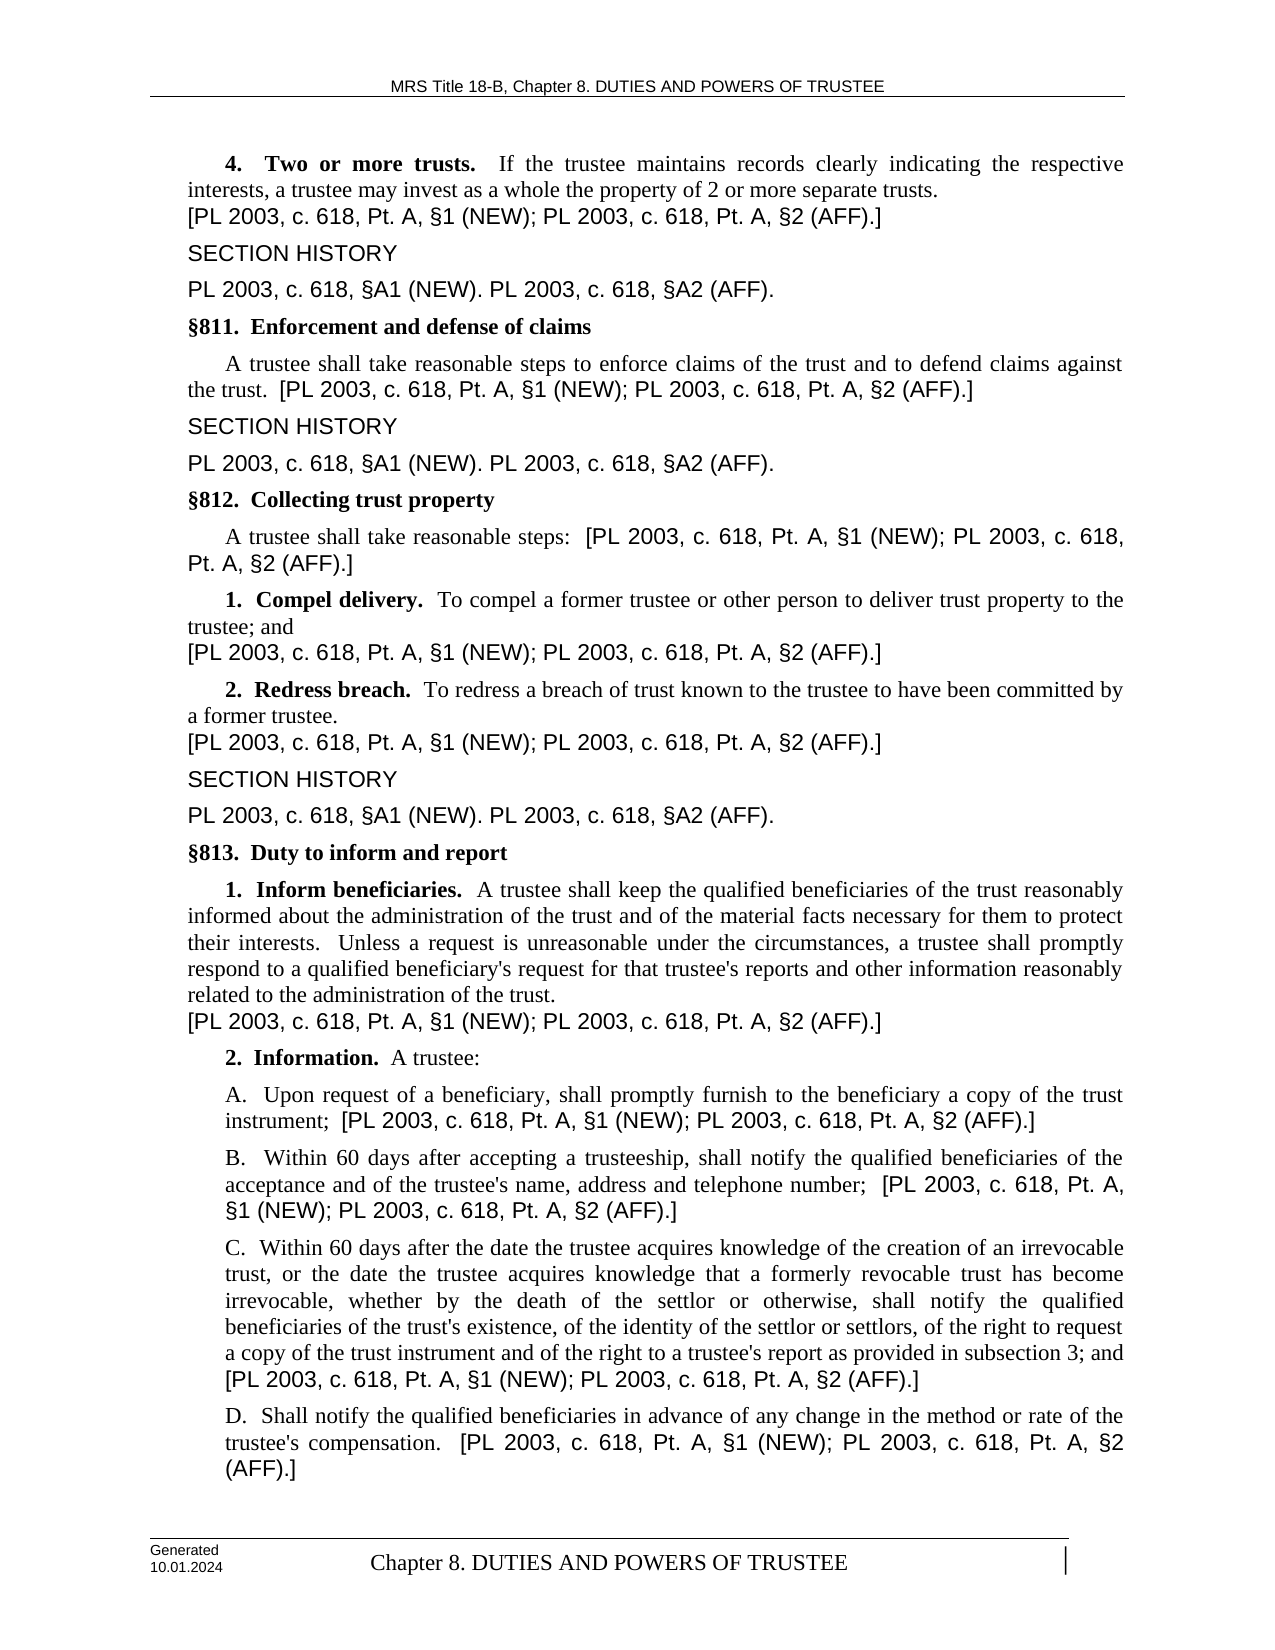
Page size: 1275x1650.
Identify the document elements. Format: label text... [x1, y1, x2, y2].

text 2. Information. A trustee: [187, 1044, 1125, 1071]
text §813. Duty to inform and report [187, 839, 1125, 865]
text 2. Redress breach. To redress a breach of trust known to the trustee to have been committed by a former trustee. [187, 676, 1125, 729]
text [PL 2003, c. 618, Pt. A, §1 (NEW); PL 2003, c. 618, Pt. A, §2 (AFF).] [187, 1008, 1125, 1034]
text PL 2003, c. 618, §A1 (NEW). PL 2003, c. 618, §A2 (AFF). [187, 450, 1125, 476]
text B. Within 60 days after accepting a trusteeship, shall notify the qualified beneficiaries of the acceptance and of the trustee's name, address and telephone number; [PL 2003, c. 618, Pt. A, §1 (NEW); PL 2003, c. 618, Pt. A, §2 (AFF).] [225, 1144, 1125, 1223]
text SECTION HISTORY [187, 239, 1125, 266]
text PL 2003, c. 618, §A1 (NEW). PL 2003, c. 618, §A2 (AFF). [187, 276, 1125, 303]
text §811. Enforcement and defense of claims [187, 313, 1125, 339]
text 4. Two or more trusts. If the trustee maintains records clearly indicating the respective interests, a trustee may invest as a whole the property of 2 or more separate trusts. [187, 150, 1125, 203]
text 1. Inform beneficiaries. A trustee shall keep the qualified beneficiaries of the trust reasonably informed about the administration of the trust and of the material facts necessary for them to protect their interests. Unless a request is unreasonable under the circumstances, a trustee shall promptly respond to a qualified beneficiary's request for that trustee's reports and other information reasonably related to the administration of the trust. [187, 876, 1125, 1008]
text C. Within 60 days after the date the trustee acquires knowledge of the creation of an irrevocable trust, or the date the trustee acquires knowledge that a formerly revocable trust has become irrevocable, whether by the death of the settlor or otherwise, shall notify the qualified beneficiaries of the trust's existence, of the identity of the settlor or settlors, of the right to request a copy of the trust instrument and of the right to a trustee's report as provided in subsection 3; and [PL 2003, c. 618, Pt. A, §1 (NEW); PL 2003, c. 618, Pt. A, §2 (AFF).] [225, 1234, 1125, 1392]
text [PL 2003, c. 618, Pt. A, §1 (NEW); PL 2003, c. 618, Pt. A, §2 (AFF).] [187, 729, 1125, 755]
text D. Shall notify the qualified beneficiaries in advance of any change in the method or rate of the trustee's compensation. [PL 2003, c. 618, Pt. A, §1 (NEW); PL 2003, c. 618, Pt. A, §2 (AFF).] [225, 1402, 1125, 1482]
text A trustee shall take reasonable steps to enforce claims of the trust and to defend claims against the trust. [PL 2003, c. 618, Pt. A, §1 (NEW); PL 2003, c. 618, Pt. A, §2 (AFF).] [187, 350, 1125, 403]
text SECTION HISTORY [187, 766, 1125, 792]
text A. Upon request of a beneficiary, shall promptly furnish to the beneficiary a copy of the trust instrument; [PL 2003, c. 618, Pt. A, §1 (NEW); PL 2003, c. 618, Pt. A, §2 (AFF).] [225, 1081, 1125, 1134]
text [PL 2003, c. 618, Pt. A, §1 (NEW); PL 2003, c. 618, Pt. A, §2 (AFF).] [187, 639, 1125, 666]
text 1. Compel delivery. To compel a former trustee or other person to deliver trust property to the trustee; and [187, 587, 1125, 639]
text SECTION HISTORY [187, 413, 1125, 439]
text PL 2003, c. 618, §A1 (NEW). PL 2003, c. 618, §A2 (AFF). [187, 802, 1125, 829]
text §812. Collecting trust property [187, 487, 1125, 513]
text A trustee shall take reasonable steps: [PL 2003, c. 618, Pt. A, §1 (NEW); PL 2003, c. 618, Pt. A, §2 (AFF).] [187, 523, 1125, 576]
text [PL 2003, c. 618, Pt. A, §1 (NEW); PL 2003, c. 618, Pt. A, §2 (AFF).] [187, 203, 1125, 229]
